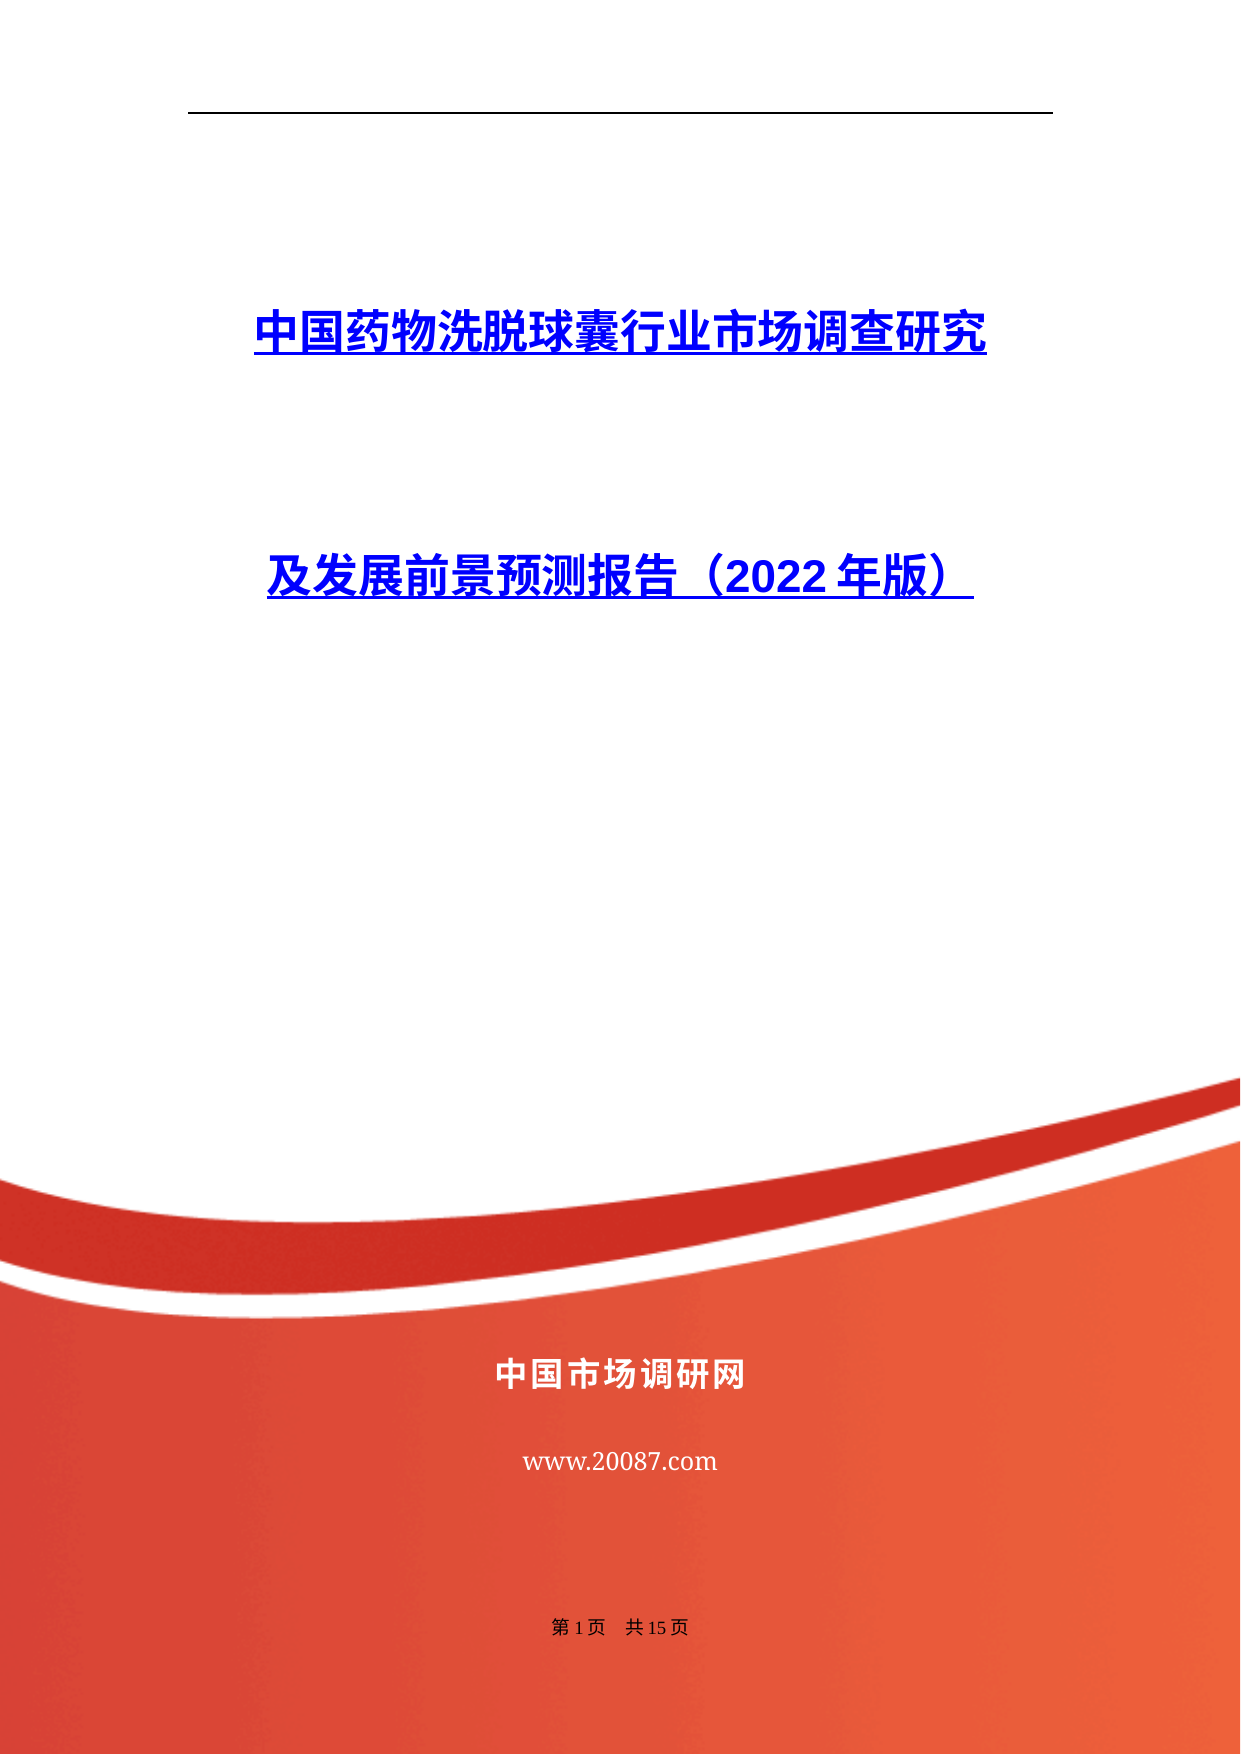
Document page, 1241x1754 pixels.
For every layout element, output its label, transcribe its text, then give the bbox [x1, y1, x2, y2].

subtitle 中国市场调研网 [187, 1339, 1053, 1404]
table_header 中国药物洗脱球囊行业市场调查研究及发展前景预测报告（2022年版） [188, 207, 1053, 773]
picture [0, 1006, 1241, 1754]
text www.20087.com [187, 1428, 1053, 1493]
